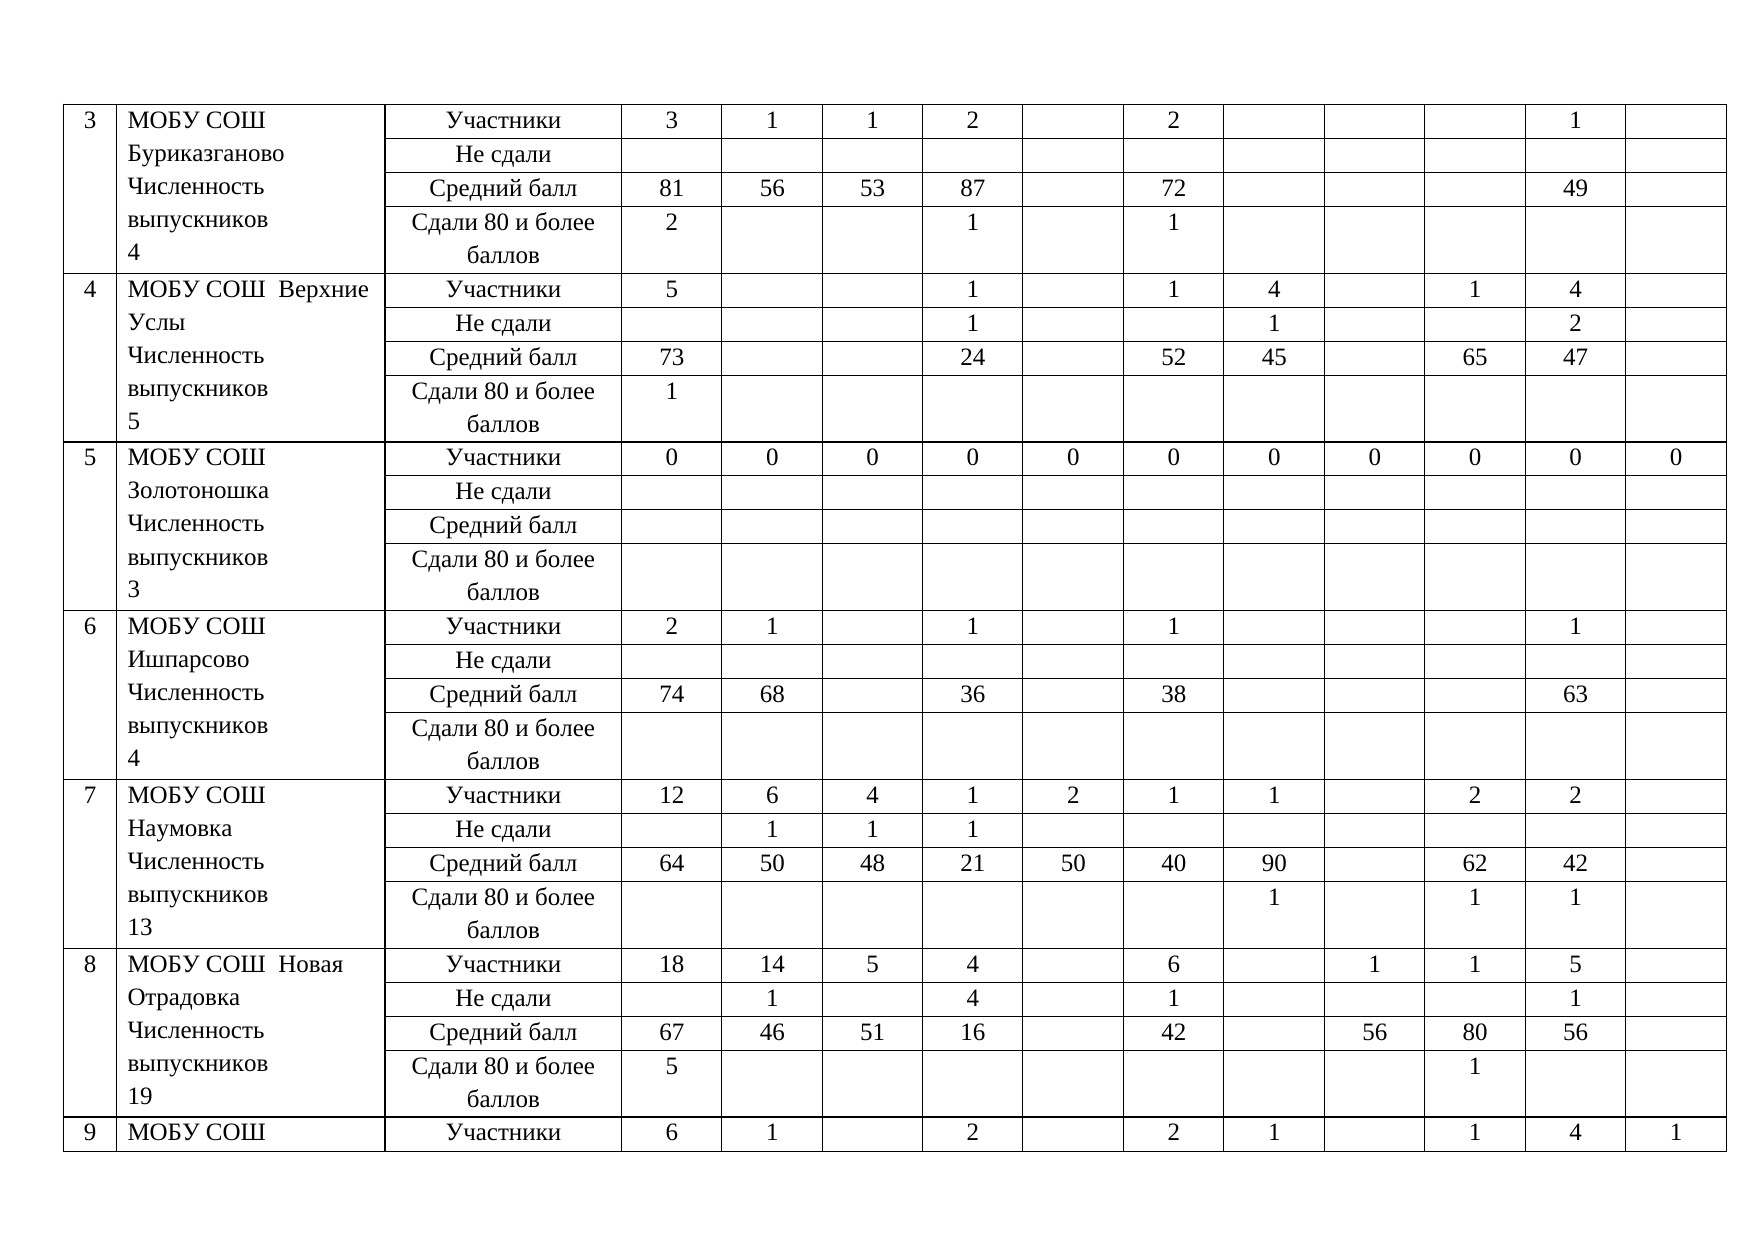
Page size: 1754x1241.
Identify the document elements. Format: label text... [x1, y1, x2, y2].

table_cell 3 [622, 105, 721, 138]
table_cell [1526, 510, 1625, 543]
table_cell 87 [923, 173, 1022, 206]
table_cell [1425, 173, 1525, 206]
table_cell [823, 713, 922, 779]
table_cell [1626, 645, 1726, 678]
table_cell 1 [1124, 983, 1223, 1016]
table_cell [923, 376, 1022, 441]
table_cell [1224, 510, 1324, 543]
table_cell 2 [1124, 1118, 1223, 1151]
table_cell 1 [722, 983, 822, 1016]
table_cell [1626, 139, 1726, 172]
table_cell 2 [622, 207, 721, 273]
table_cell МОБУ СОШ Буриказганово Численность выпускников 4 [117, 105, 384, 273]
table_cell 0 [1023, 443, 1123, 475]
table_cell [1325, 1051, 1424, 1116]
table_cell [117, 1118, 384, 1151]
table_cell 1 [923, 308, 1022, 341]
table_cell [1626, 510, 1726, 543]
table_cell [1626, 882, 1726, 948]
table_cell [1023, 173, 1123, 206]
table_cell [1425, 544, 1525, 610]
table_cell 50 [722, 848, 822, 881]
table_cell Средний балл [386, 342, 621, 375]
table_cell [1325, 173, 1424, 206]
table_cell [823, 510, 922, 543]
table_cell 1 [1224, 1118, 1324, 1151]
table_cell [1023, 207, 1123, 273]
table_cell 1 [722, 611, 822, 644]
table_cell 52 [1124, 342, 1223, 375]
table_cell [1023, 679, 1123, 712]
table_cell [1425, 510, 1525, 543]
table_cell [1325, 274, 1424, 307]
table_cell [1325, 544, 1424, 610]
table_cell [823, 983, 922, 1016]
table_cell [1425, 139, 1525, 172]
table_cell 63 [1526, 679, 1625, 712]
table_cell [1023, 376, 1123, 441]
table_cell 6 [722, 780, 822, 813]
table_cell [1626, 679, 1726, 712]
table_cell [1425, 376, 1525, 441]
table_cell 1 [1425, 949, 1525, 982]
table_cell [1526, 476, 1625, 509]
table_cell [1526, 139, 1625, 172]
table_cell [622, 983, 721, 1016]
table_cell Средний балл [386, 848, 621, 881]
table_cell 1 [1124, 274, 1223, 307]
table_cell 2 [1124, 105, 1223, 138]
table_cell [1023, 949, 1123, 982]
table_cell 1 [1124, 611, 1223, 644]
table_cell [1425, 308, 1525, 341]
table_cell [1124, 814, 1223, 847]
table_cell 49 [1526, 173, 1625, 206]
table_cell [1626, 848, 1726, 881]
table_cell 2 [1425, 780, 1525, 813]
table_cell [1325, 510, 1424, 543]
table_cell [1425, 814, 1525, 847]
table_cell [1526, 645, 1625, 678]
table_cell [1325, 882, 1424, 948]
table_cell [1023, 342, 1123, 375]
table_cell 56 [1325, 1017, 1424, 1050]
table_cell 67 [622, 1017, 721, 1050]
table_cell [1325, 308, 1424, 341]
table_cell МОБУ СОШ Золотоношка Численность выпускников 3 [117, 443, 384, 610]
table_cell [1626, 780, 1726, 813]
table_cell [1224, 814, 1324, 847]
table_cell 72 [1124, 173, 1223, 206]
table_cell [923, 645, 1022, 678]
table_cell [1124, 882, 1223, 948]
table_cell МОБУ СОШ Наумовка Численность выпускников 13 [117, 780, 384, 948]
table_cell [622, 645, 721, 678]
table_cell [1023, 814, 1123, 847]
table_cell [1626, 173, 1726, 206]
table_cell [823, 1118, 922, 1151]
table_cell [1224, 105, 1324, 138]
table_cell [1325, 476, 1424, 509]
table_cell 0 [1124, 443, 1223, 475]
table_cell 12 [622, 780, 721, 813]
table_cell [1325, 376, 1424, 441]
table_cell 2 [1526, 780, 1625, 813]
table_cell 5 [64, 443, 116, 610]
table_cell [722, 476, 822, 509]
table_cell Участники [386, 949, 621, 982]
table_cell [923, 1051, 1022, 1116]
table_cell [1325, 983, 1424, 1016]
table_cell [1626, 274, 1726, 307]
table_cell [1325, 713, 1424, 779]
table_cell [923, 510, 1022, 543]
table_cell 1 [923, 274, 1022, 307]
table_cell 56 [722, 173, 822, 206]
table_cell [1526, 544, 1625, 610]
table_cell [1425, 207, 1525, 273]
table_cell [1224, 376, 1324, 441]
table_cell Сдали 80 и более баллов [386, 376, 621, 441]
table_cell [1626, 476, 1726, 509]
table_cell [1023, 713, 1123, 779]
table_cell [1224, 949, 1324, 982]
table_cell [622, 814, 721, 847]
table_cell 1 [1526, 105, 1625, 138]
table_cell Участники [386, 105, 621, 138]
table_cell 51 [823, 1017, 922, 1050]
table_cell 0 [1425, 443, 1525, 475]
table_cell [722, 544, 822, 610]
table_cell [1526, 207, 1625, 273]
table_cell 5 [823, 949, 922, 982]
table_cell Участники [386, 274, 621, 307]
table_cell [823, 308, 922, 341]
table_cell 65 [1425, 342, 1525, 375]
table_cell 2 [923, 105, 1022, 138]
table_cell [1626, 1051, 1726, 1116]
table_cell 6 [1124, 949, 1223, 982]
table_cell 36 [923, 679, 1022, 712]
table_cell [722, 645, 822, 678]
table_cell [1526, 376, 1625, 441]
table_cell [722, 1051, 822, 1116]
table_cell 56 [1526, 1017, 1625, 1050]
table_cell [622, 139, 721, 172]
table_cell Участники [386, 1118, 621, 1151]
table_cell 4 [1526, 274, 1625, 307]
table_cell [1526, 814, 1625, 847]
table_cell 21 [923, 848, 1022, 881]
table_cell [1425, 105, 1525, 138]
table_cell Не сдали [386, 645, 621, 678]
table_cell [1526, 1051, 1625, 1116]
table_cell 1 [722, 814, 822, 847]
table_cell 1 [1124, 780, 1223, 813]
table_cell 7 [64, 780, 116, 948]
table_cell [1626, 983, 1726, 1016]
table_cell 74 [622, 679, 721, 712]
table_cell Участники [386, 780, 621, 813]
table_cell 1 [722, 105, 822, 138]
table_cell 4 [823, 780, 922, 813]
table_cell [1626, 105, 1726, 138]
table_cell [823, 882, 922, 948]
table_cell 64 [622, 848, 721, 881]
table_cell [823, 679, 922, 712]
table_cell [1626, 949, 1726, 982]
table_cell Сдали 80 и более баллов [386, 882, 621, 948]
table_cell 53 [823, 173, 922, 206]
table_cell [722, 274, 822, 307]
table_cell 1 [722, 1118, 822, 1151]
table_cell 5 [622, 274, 721, 307]
table_cell [1325, 645, 1424, 678]
table_cell [722, 342, 822, 375]
table_cell [1425, 476, 1525, 509]
table_cell 1 [1626, 1118, 1726, 1151]
table_cell [1023, 308, 1123, 341]
table_cell 42 [1124, 1017, 1223, 1050]
table_cell [1325, 679, 1424, 712]
table_cell [823, 645, 922, 678]
table_cell [1626, 376, 1726, 441]
table_cell [1124, 510, 1223, 543]
table_cell 1 [923, 814, 1022, 847]
table_cell 9 [64, 1118, 116, 1151]
table_cell 14 [722, 949, 822, 982]
table_cell [1325, 342, 1424, 375]
table_cell 1 [923, 780, 1022, 813]
table_cell 2 [622, 611, 721, 644]
table_cell 1 [923, 611, 1022, 644]
table_cell 1 [622, 376, 721, 441]
table_cell [622, 308, 721, 341]
table_cell 2 [1023, 780, 1123, 813]
table_cell [1023, 645, 1123, 678]
table_cell [722, 207, 822, 273]
table_cell 4 [64, 274, 116, 441]
table_cell 1 [1526, 882, 1625, 948]
table_cell 1 [1224, 882, 1324, 948]
table_cell 5 [1526, 949, 1625, 982]
table_cell [1023, 983, 1123, 1016]
table_cell [1224, 983, 1324, 1016]
table_cell [1325, 814, 1424, 847]
table_cell 4 [923, 983, 1022, 1016]
table_cell Не сдали [386, 814, 621, 847]
table_cell [1124, 1051, 1223, 1116]
table_cell [622, 476, 721, 509]
table_cell Не сдали [386, 308, 621, 341]
table_cell [1425, 611, 1525, 644]
table_cell 0 [722, 443, 822, 475]
table_cell [1023, 1051, 1123, 1116]
table_cell 24 [923, 342, 1022, 375]
table_cell [1325, 611, 1424, 644]
table_cell [1124, 645, 1223, 678]
table_cell 68 [722, 679, 822, 712]
table_cell 1 [1124, 207, 1223, 273]
table_cell [823, 476, 922, 509]
table_cell [722, 376, 822, 441]
table_cell Сдали 80 и более баллов [386, 207, 621, 273]
table_cell 8 [64, 949, 116, 1116]
table_cell 5 [622, 1051, 721, 1116]
table_cell 1 [923, 207, 1022, 273]
table_cell 1 [1224, 308, 1324, 341]
table_cell [622, 882, 721, 948]
table_cell Средний балл [386, 1017, 621, 1050]
table_cell 0 [1526, 443, 1625, 475]
table_cell Сдали 80 и более баллов [386, 713, 621, 779]
table_cell 0 [1224, 443, 1324, 475]
table_cell [1124, 476, 1223, 509]
table_cell 1 [823, 814, 922, 847]
table_cell 38 [1124, 679, 1223, 712]
table_cell [1626, 342, 1726, 375]
table_cell 6 [622, 1118, 721, 1151]
table_cell 3 [64, 105, 116, 273]
table_cell [1325, 1118, 1424, 1151]
table_cell [923, 713, 1022, 779]
table_cell Средний балл [386, 679, 621, 712]
table_cell МОБУ СОШ Ишпарсово Численность выпускников 4 [117, 611, 384, 779]
table_cell [1023, 510, 1123, 543]
table_cell 4 [923, 949, 1022, 982]
table_cell [722, 882, 822, 948]
table_cell [1425, 679, 1525, 712]
table_cell МОБУ СОШ Новая Отрадовка Численность выпускников 19 [117, 949, 384, 1116]
table_cell Средний балл [386, 173, 621, 206]
table_cell [1224, 679, 1324, 712]
table_cell [1626, 1017, 1726, 1050]
table_cell [1425, 713, 1525, 779]
table_cell [1325, 848, 1424, 881]
table_cell [1224, 173, 1324, 206]
table_cell [823, 139, 922, 172]
table_cell [823, 544, 922, 610]
table_cell [823, 274, 922, 307]
table_cell [1325, 207, 1424, 273]
table_cell 80 [1425, 1017, 1525, 1050]
table_cell 47 [1526, 342, 1625, 375]
table_cell [1023, 105, 1123, 138]
table_cell 2 [923, 1118, 1022, 1151]
table_cell 40 [1124, 848, 1223, 881]
table_cell [722, 308, 822, 341]
table_cell Участники [386, 611, 621, 644]
table_cell [1023, 1017, 1123, 1050]
table_cell [1526, 713, 1625, 779]
table_cell [823, 376, 922, 441]
table_cell [1124, 713, 1223, 779]
table_cell [1224, 1051, 1324, 1116]
table_cell [1626, 207, 1726, 273]
table_cell [823, 611, 922, 644]
table_cell [1626, 544, 1726, 610]
table_cell [823, 1051, 922, 1116]
table_cell [1325, 105, 1424, 138]
table_cell [1224, 207, 1324, 273]
table_cell Не сдали [386, 476, 621, 509]
table_cell [1124, 376, 1223, 441]
table_cell 1 [1526, 983, 1625, 1016]
table_cell [1425, 645, 1525, 678]
table_cell [1626, 308, 1726, 341]
table_cell [1626, 611, 1726, 644]
table_cell Сдали 80 и более баллов [386, 544, 621, 610]
table_cell [1425, 983, 1525, 1016]
table_cell Не сдали [386, 139, 621, 172]
table_cell 4 [1224, 274, 1324, 307]
table_cell [1124, 544, 1223, 610]
table_cell 0 [1325, 443, 1424, 475]
table_cell 18 [622, 949, 721, 982]
table_cell 50 [1023, 848, 1123, 881]
table_cell [1224, 544, 1324, 610]
table_cell 42 [1526, 848, 1625, 881]
table_cell 45 [1224, 342, 1324, 375]
table_cell 0 [622, 443, 721, 475]
table_cell 1 [1425, 1118, 1525, 1151]
table_cell 16 [923, 1017, 1022, 1050]
table_cell [1224, 713, 1324, 779]
table_cell 46 [722, 1017, 822, 1050]
table_cell [1124, 308, 1223, 341]
table_cell 4 [1526, 1118, 1625, 1151]
table_cell [923, 139, 1022, 172]
table_cell [622, 510, 721, 543]
table_cell [1325, 139, 1424, 172]
table_cell 1 [1425, 274, 1525, 307]
table_cell [622, 544, 721, 610]
table_cell [823, 342, 922, 375]
table_cell [1224, 476, 1324, 509]
table_cell [1224, 645, 1324, 678]
table_cell 1 [1425, 882, 1525, 948]
table_cell [1023, 1118, 1123, 1151]
table_cell 1 [1224, 780, 1324, 813]
table_cell [622, 713, 721, 779]
table_cell [1023, 476, 1123, 509]
table_cell [923, 882, 1022, 948]
table_cell Не сдали [386, 983, 621, 1016]
table_cell 73 [622, 342, 721, 375]
table_cell [823, 207, 922, 273]
table_cell [1023, 882, 1123, 948]
table_cell [722, 713, 822, 779]
table_cell Средний балл [386, 510, 621, 543]
table_cell Сдали 80 и более баллов [386, 1051, 621, 1116]
table_cell 1 [1325, 949, 1424, 982]
table_cell [1224, 139, 1324, 172]
table_cell [1224, 1017, 1324, 1050]
table_cell [1023, 139, 1123, 172]
table_cell [923, 476, 1022, 509]
table_cell [1023, 274, 1123, 307]
table_cell [1325, 780, 1424, 813]
table_cell 2 [1526, 308, 1625, 341]
table_cell 1 [1425, 1051, 1525, 1116]
table_cell 1 [1526, 611, 1625, 644]
table_cell [1023, 544, 1123, 610]
table_cell Участники [386, 443, 621, 475]
table_cell [722, 510, 822, 543]
table_cell 1 [823, 105, 922, 138]
table_cell 0 [823, 443, 922, 475]
table_cell [1224, 611, 1324, 644]
table_cell [1124, 139, 1223, 172]
table_cell 0 [1626, 443, 1726, 475]
table_cell 0 [923, 443, 1022, 475]
table_cell [722, 139, 822, 172]
table_cell [1626, 713, 1726, 779]
table_cell [1626, 814, 1726, 847]
table_cell 62 [1425, 848, 1525, 881]
table_cell [923, 544, 1022, 610]
table_cell [1023, 611, 1123, 644]
table_cell МОБУ СОШ Верхние Услы Численность выпускников 5 [117, 274, 384, 441]
table_cell 81 [622, 173, 721, 206]
table_cell 48 [823, 848, 922, 881]
table_cell 90 [1224, 848, 1324, 881]
table_cell 6 [64, 611, 116, 779]
